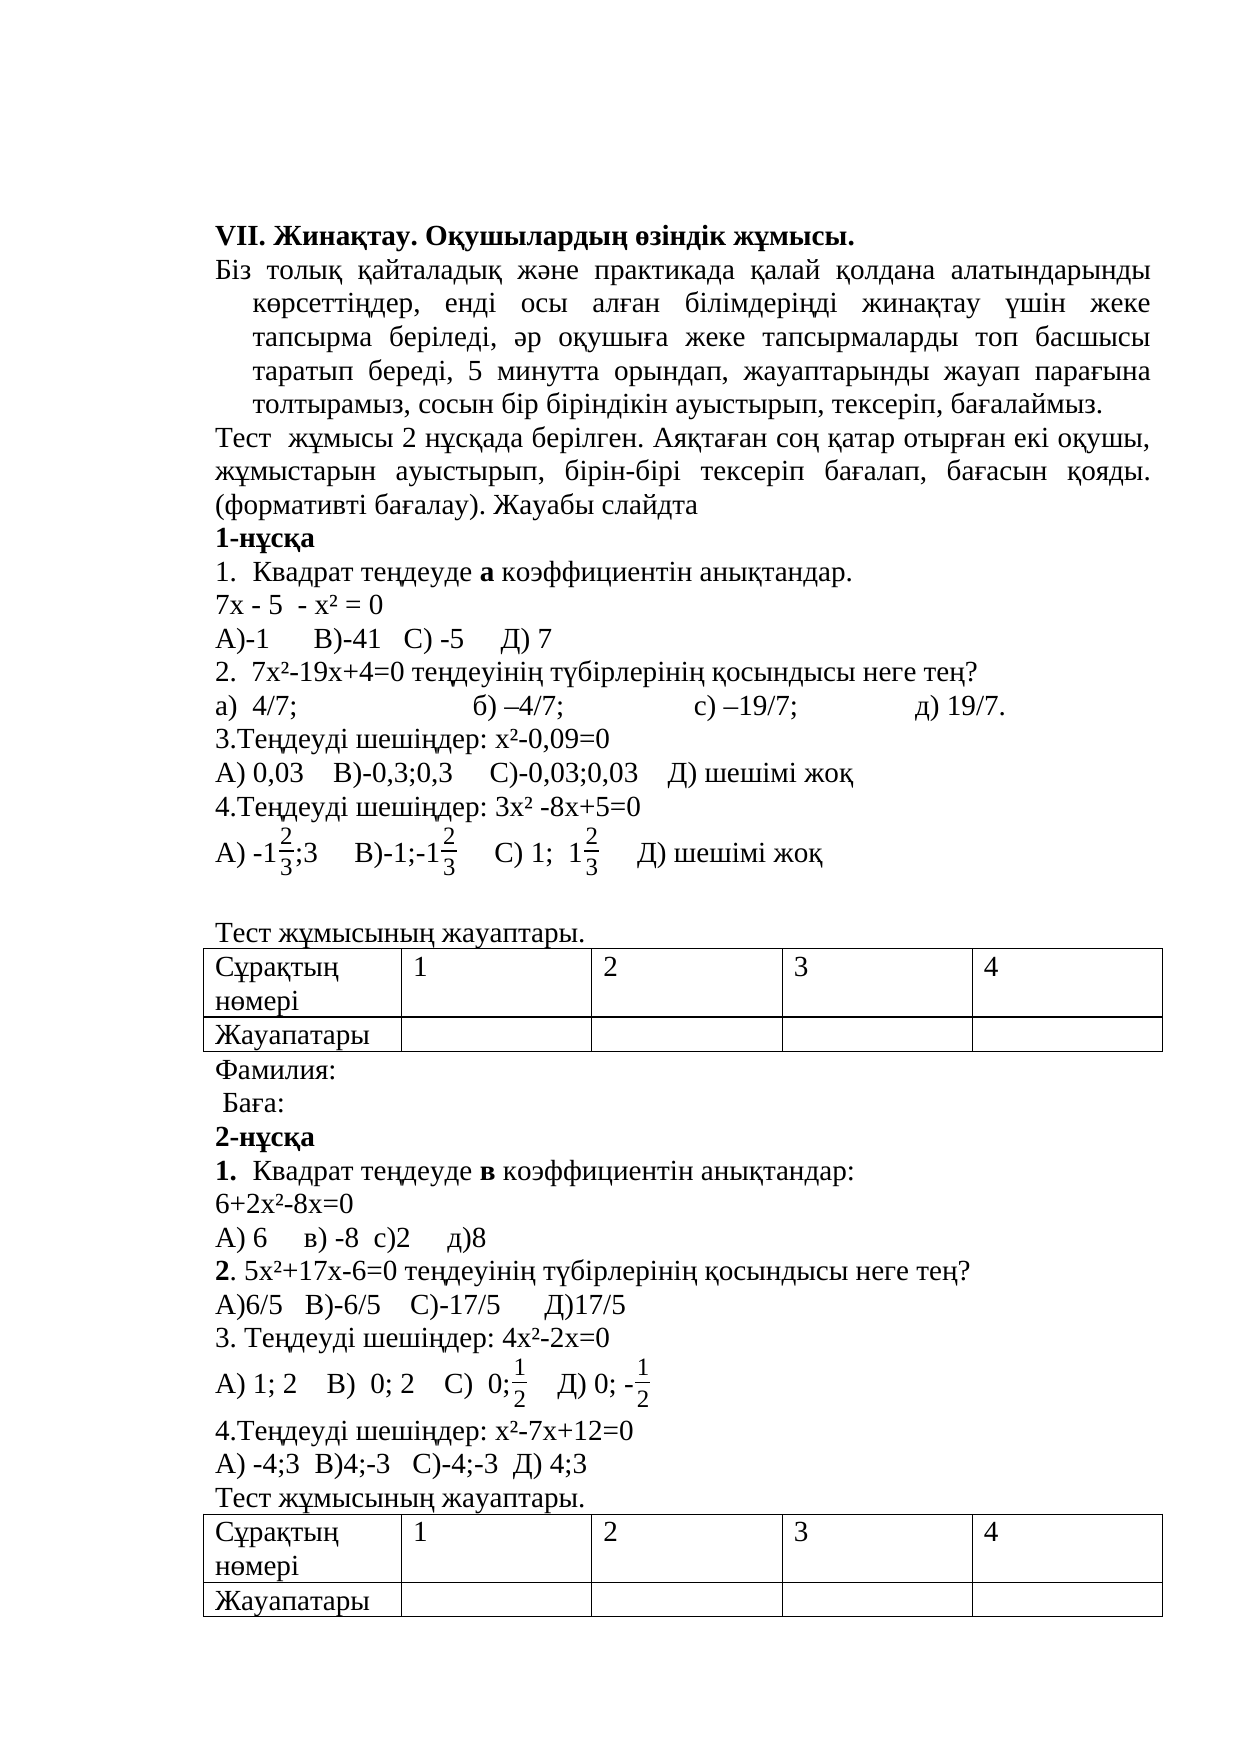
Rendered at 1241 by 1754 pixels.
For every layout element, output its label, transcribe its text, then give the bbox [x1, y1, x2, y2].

text 7х - 5 - х² = 0 [215, 587, 1152, 621]
text 2. 7х²-19х+4=0 теңдеуінің түбірлерінің қосындысы неге тең? [215, 654, 1152, 688]
text А) 0,03 В)-0,3;0,3 С)-0,03;0,03 Д) шешімі жоқ [215, 755, 1152, 789]
table_header 1 [402, 949, 591, 1016]
table_header 1 [402, 1515, 591, 1582]
text 4.Теңдеуді шешіңдер: 3х² -8х+5=0 [215, 789, 1152, 822]
text Тест жұмысының жауаптары. [215, 915, 1152, 948]
table_header 3 [783, 949, 972, 1016]
text Фамилия: Баға: [215, 1052, 1152, 1119]
table_cell Жауапатары [204, 1583, 401, 1616]
table_cell [402, 1583, 591, 1616]
list Квадрат теңдеуде а коэффициентін анықтандар. [215, 554, 1152, 587]
text А)-1 В)-41 С) -5 Д) 7 [215, 621, 1152, 654]
table_cell [973, 1583, 1162, 1616]
table_header 2 [592, 949, 782, 1016]
text 1-нұсқа [215, 520, 1152, 554]
table_header 2 [592, 1515, 782, 1582]
table_cell [783, 1018, 972, 1051]
table_cell [402, 1018, 591, 1051]
table_cell Жауапатары [204, 1018, 401, 1051]
text А)6/5 В)-6/5 С)-17/5 Д)17/5 [215, 1287, 1152, 1320]
text Тест жұмысының жауаптары. [215, 1480, 1152, 1513]
table_cell [783, 1583, 972, 1616]
table_cell [592, 1018, 782, 1051]
table_cell [973, 1018, 1162, 1051]
text А) -4;3 В)4;-3 С)-4;-3 Д) 4;3 [215, 1446, 1152, 1480]
text А) 6 в) -8 с)2 д)8 [215, 1220, 1152, 1253]
text А) 1; 2 В) 0; 2 С) 0; Д) 0; - [215, 1354, 1152, 1413]
text 2-нұсқа [215, 1119, 1152, 1153]
list Квадрат теңдеуде в коэффициентін анықтандар: [215, 1153, 1152, 1186]
text 3.Теңдеуді шешіңдер: х²-0,09=0 [215, 722, 1152, 755]
text Тест жұмысы 2 нұсқада берілген. Аяқтаған соң қатар отырған екі оқушы, жұмыстарын ауыстырып, бірін-бірі тексеріп бағалап, бағасын қояды. (формативті бағалау). Жауабы слайдта [215, 420, 1152, 520]
text 2. 5х²+17х-6=0 теңдеуінің түбірлерінің қосындысы неге тең? [215, 1253, 1152, 1287]
text 3. Теңдеуді шешіңдер: 4х²-2х=0 [215, 1320, 1152, 1354]
table_header 4 [973, 949, 1162, 1016]
text а) 4/7; б) –4/7; с) –19/7; д) 19/7. [215, 688, 1152, 722]
text 6+2х²-8х=0 [215, 1186, 1152, 1220]
table_header Сұрақтың нөмері [204, 949, 401, 1016]
table_cell [592, 1583, 782, 1616]
text А) -1;3 В)-1;-1 С) 1; 1 Д) шешімі жоқ [215, 822, 1152, 881]
text 4.Теңдеуді шешіңдер: х²-7х+12=0 [215, 1413, 1152, 1446]
table_header Сұрақтың нөмері [204, 1515, 401, 1582]
table_header 4 [973, 1515, 1162, 1582]
text VII. Жинақтау. Оқушылардың өзіндік жұмысы. [215, 218, 1152, 252]
table_header 3 [783, 1515, 972, 1582]
text Біз толық қайталадық және практикада қалай қолдана алатындарынды көрсеттіңдер, енді осы алған білімдеріңді жинақтау үшін жеке тапсырма беріледі, әр оқушыға жеке тапсырмаларды топ басшысы таратып береді, 5 минутта орындап, жауаптарынды жауап парағына толтырамыз, сосын бір біріндікін ауыстырып, тексеріп, бағалаймыз. [215, 252, 1152, 420]
